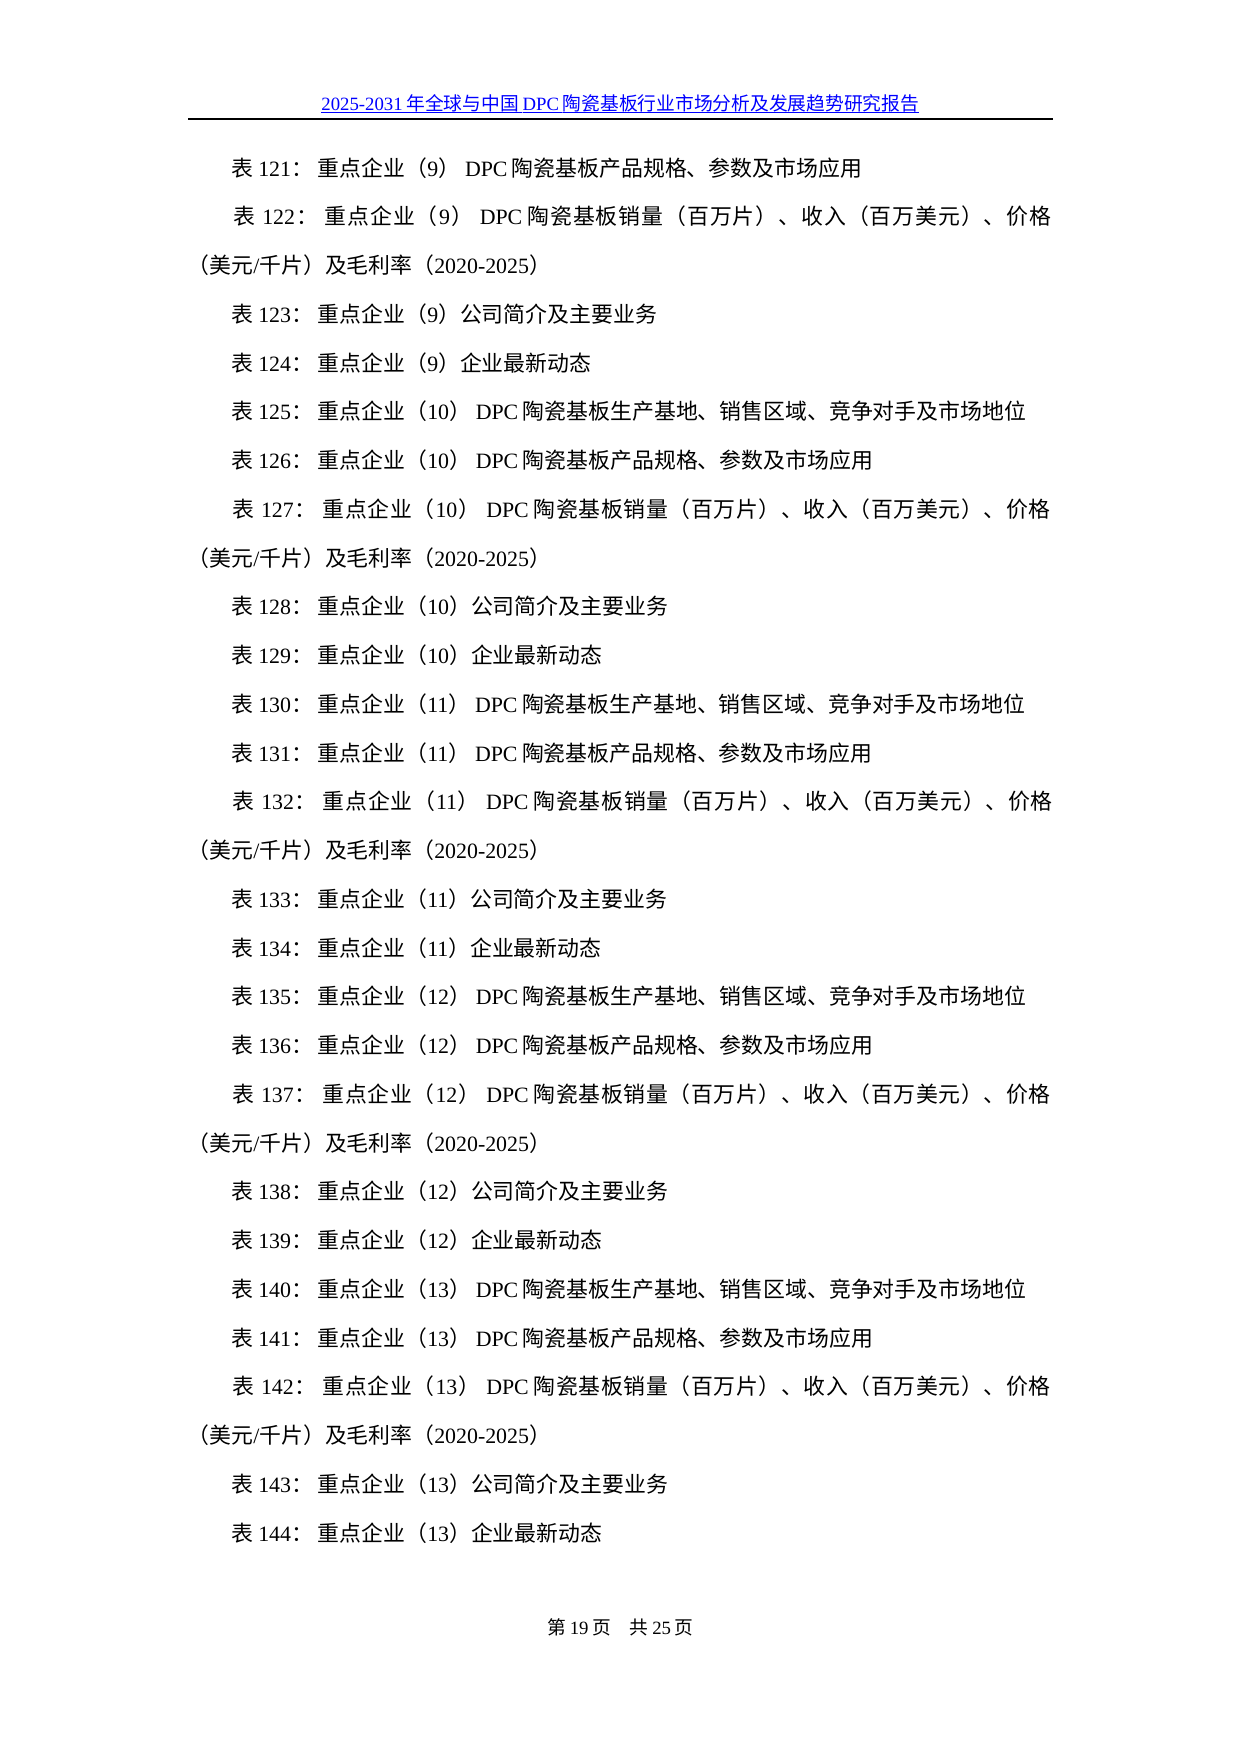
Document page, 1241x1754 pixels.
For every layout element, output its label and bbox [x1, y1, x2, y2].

text [187, 150, 1053, 1548]
